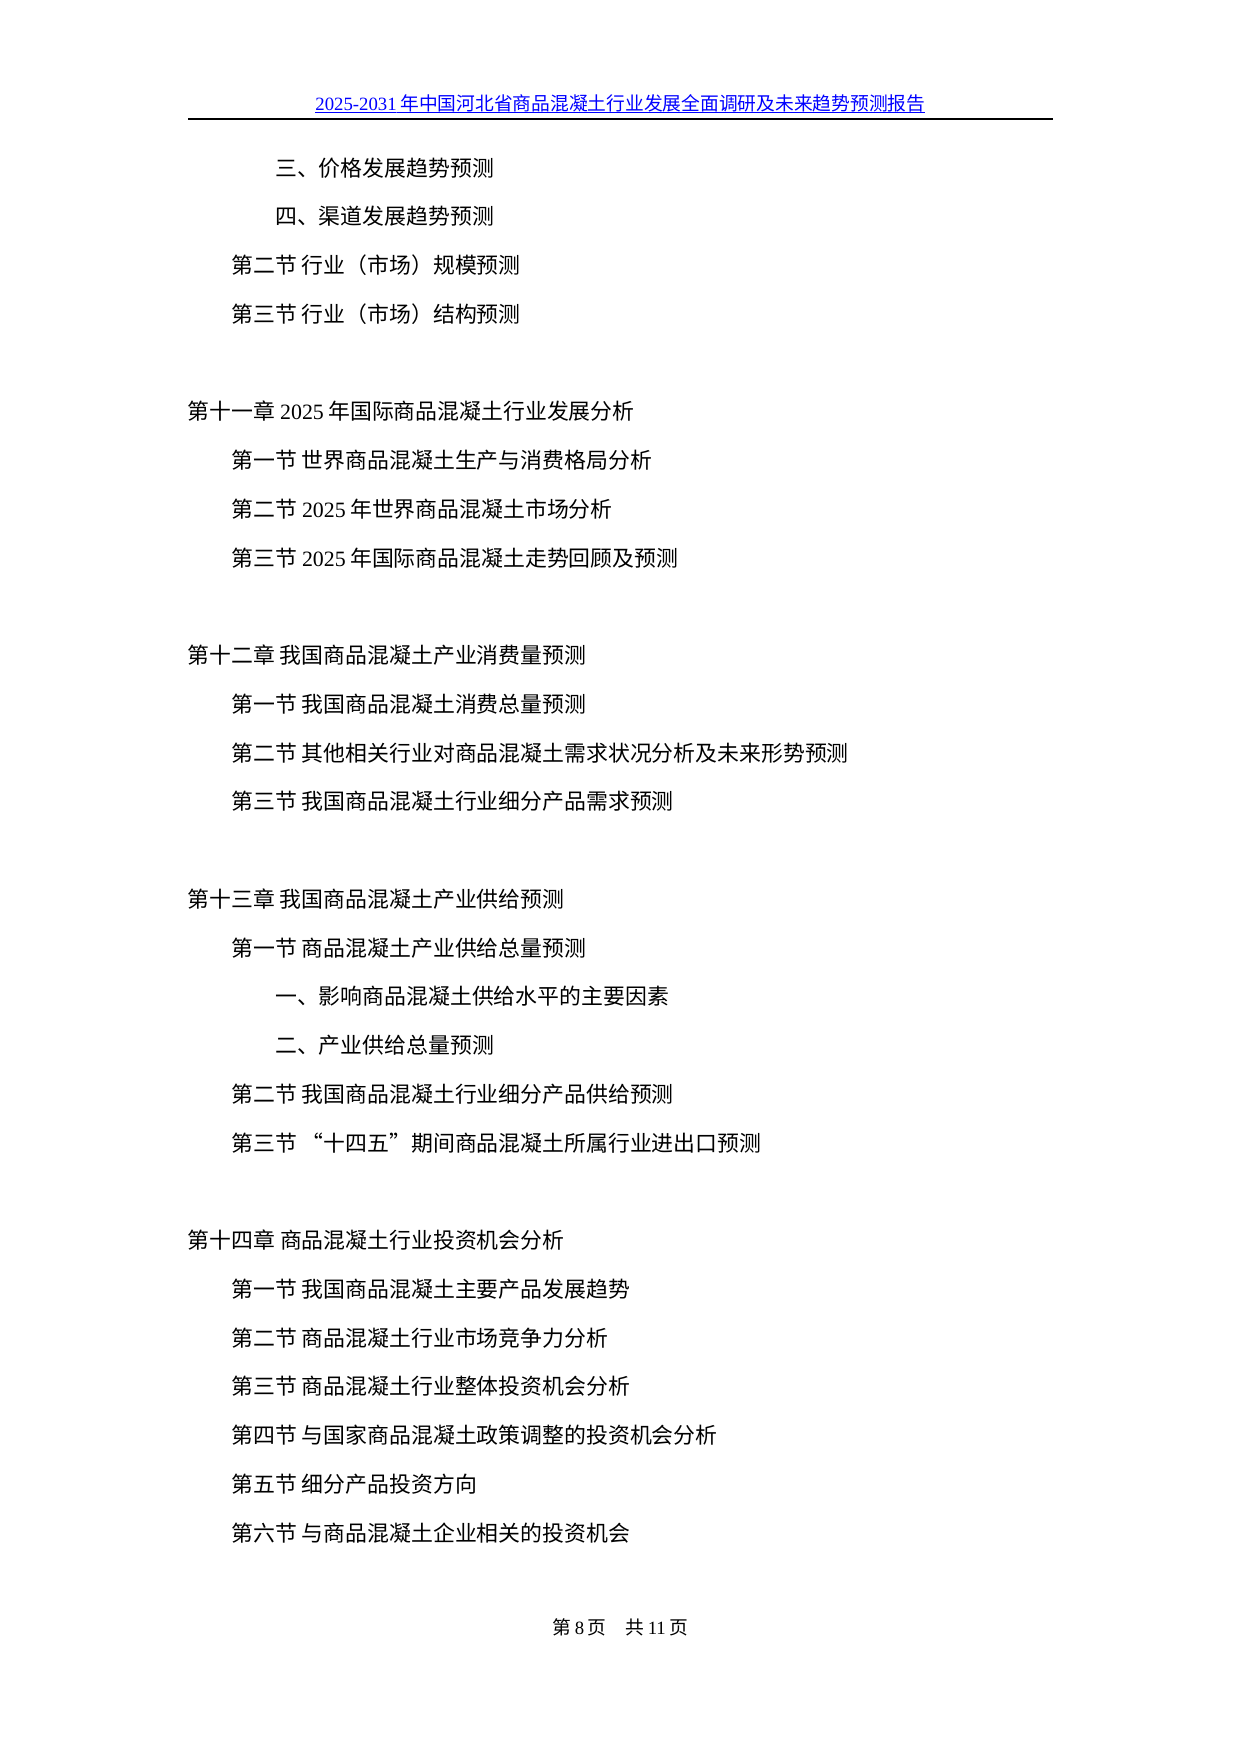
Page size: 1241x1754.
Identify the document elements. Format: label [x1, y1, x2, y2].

text [187, 150, 1053, 1548]
